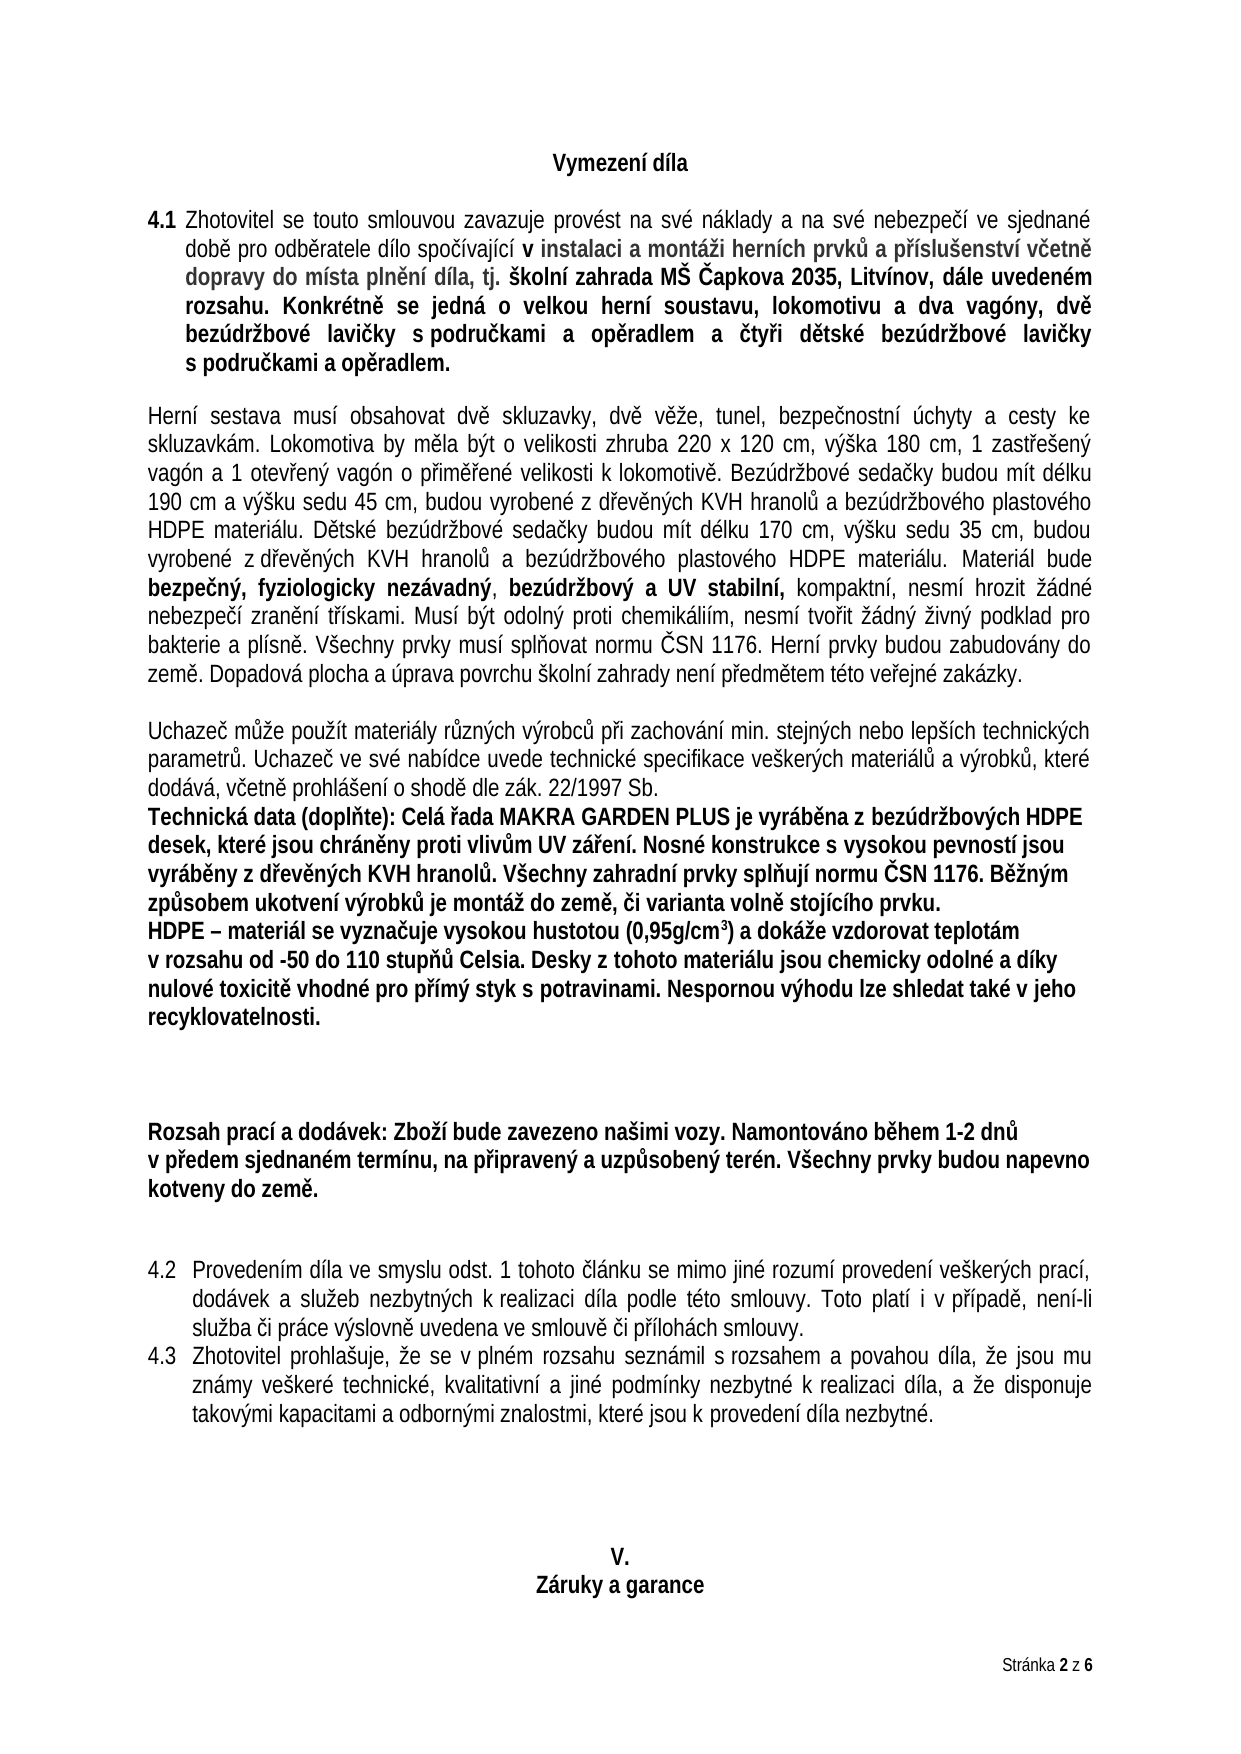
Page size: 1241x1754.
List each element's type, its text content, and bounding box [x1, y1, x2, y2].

text Uchazeč může použít materiály různých výrobců při zachování min. stejných nebo lepších technických parametrů. Uchazeč ve své nabídce uvede technické specifikace veškerých materiálů a výrobků, které dodává, včetně prohlášení o shodě dle zák. 22/1997 Sb. [148, 716, 1093, 802]
list Zhotovitel se touto smlouvou zavazuje provést na své náklady a na své nebezpečí ve sjednané době pro odběratele dílo spočívající v instalaci a montáži herních prvků a příslušenství včetně dopravy do místa plnění díla, tj. školní zahrada MŠ Čapkova 2035, Litvínov, dále uvedeném rozsahu. Konkrétně se jedná o velkou herní soustavu, lokomotivu a dva vagóny, dvě bezúdržbové lavičky s područkami a opěradlem a čtyři dětské bezúdržbové lavičky s područkami a opěradlem. [148, 205, 1093, 377]
text Záruky a garance [148, 1571, 1093, 1599]
text Technická data (doplňte): Celá řada MAKRA GARDEN PLUS je vyráběna z bezúdržbových HDPE desek, které jsou chráněny proti vlivům UV záření. Nosné konstrukce s vysokou pevností jsou vyráběny z dřevěných KVH hranolů. Všechny zahradní prvky splňují normu ČSN 1176. Běžným způsobem ukotvení výrobků je montáž do země, či varianta volně stojícího prvku. [148, 802, 1093, 916]
text HDPE – materiál se vyznačuje vysokou hustotou (0,95g/cm3) a dokáže vzdorovat teplotám v rozsahu od -50 do 110 stupňů Celsia. Desky z tohoto materiálu jsou chemicky odolné a díky nulové toxicitě vhodné pro přímý styk s potravinami. Nespornou výhodu lze shledat také v jeho recyklovatelnosti. [148, 916, 1093, 1031]
text V. [148, 1542, 1093, 1571]
text Rozsah prací a dodávek: Zboží bude zavezeno našimi vozy. Namontováno během 1-2 dnů v předem sjednaném termínu, na připravený a uzpůsobený terén. Všechny prvky budou napevno kotveny do země. [148, 1117, 1093, 1203]
text Herní sestava musí obsahovat dvě skluzavky, dvě věže, tunel, bezpečnostní úchyty a cesty ke skluzavkám. Lokomotiva by měla být o velikosti zhruba 220 x 120 cm, výška 180 cm, 1 zastřešený vagón a 1 otevřený vagón o přiměřené velikosti k lokomotivě. Bezúdržbové sedačky budou mít délku 190 cm a výšku sedu 45 cm, budou vyrobené z dřevěných KVH hranolů a bezúdržbového plastového HDPE materiálu. Dětské bezúdržbové sedačky budou mít délku 170 cm, výšku sedu 35 cm, budou vyrobené z dřevěných KVH hranolů a bezúdržbového plastového HDPE materiálu. Materiál bude bezpečný, fyziologicky nezávadný, bezúdržbový a UV stabilní, kompaktní, nesmí hrozit žádné nebezpečí zranění třískami. Musí být odolný proti chemikáliím, nesmí tvořit žádný živný podklad pro bakterie a plísně. Všechny prvky musí splňovat normu ČSN 1176. Herní prvky budou zabudovány do země. Dopadová plocha a úprava povrchu školní zahrady není předmětem této veřejné zakázky. [148, 401, 1093, 687]
list Zhotovitel prohlašuje, že se v plném rozsahu seznámil s rozsahem a povahou díla, že jsou mu známy veškeré technické, kvalitativní a jiné podmínky nezbytné k realizaci díla, a že disponuje takovými kapacitami a odbornými znalostmi, které jsou k provedení díla nezbytné. [148, 1341, 1093, 1427]
list Provedením díla ve smyslu odst. 1 tohoto článku se mimo jiné rozumí provedení veškerých prací, dodávek a služeb nezbytných k realizaci díla podle této smlouvy. Toto platí i v případě, není-li služba či práce výslovně uvedena ve smlouvě či přílohách smlouvy. [148, 1255, 1093, 1341]
text Vymezení díla [148, 148, 1093, 176]
